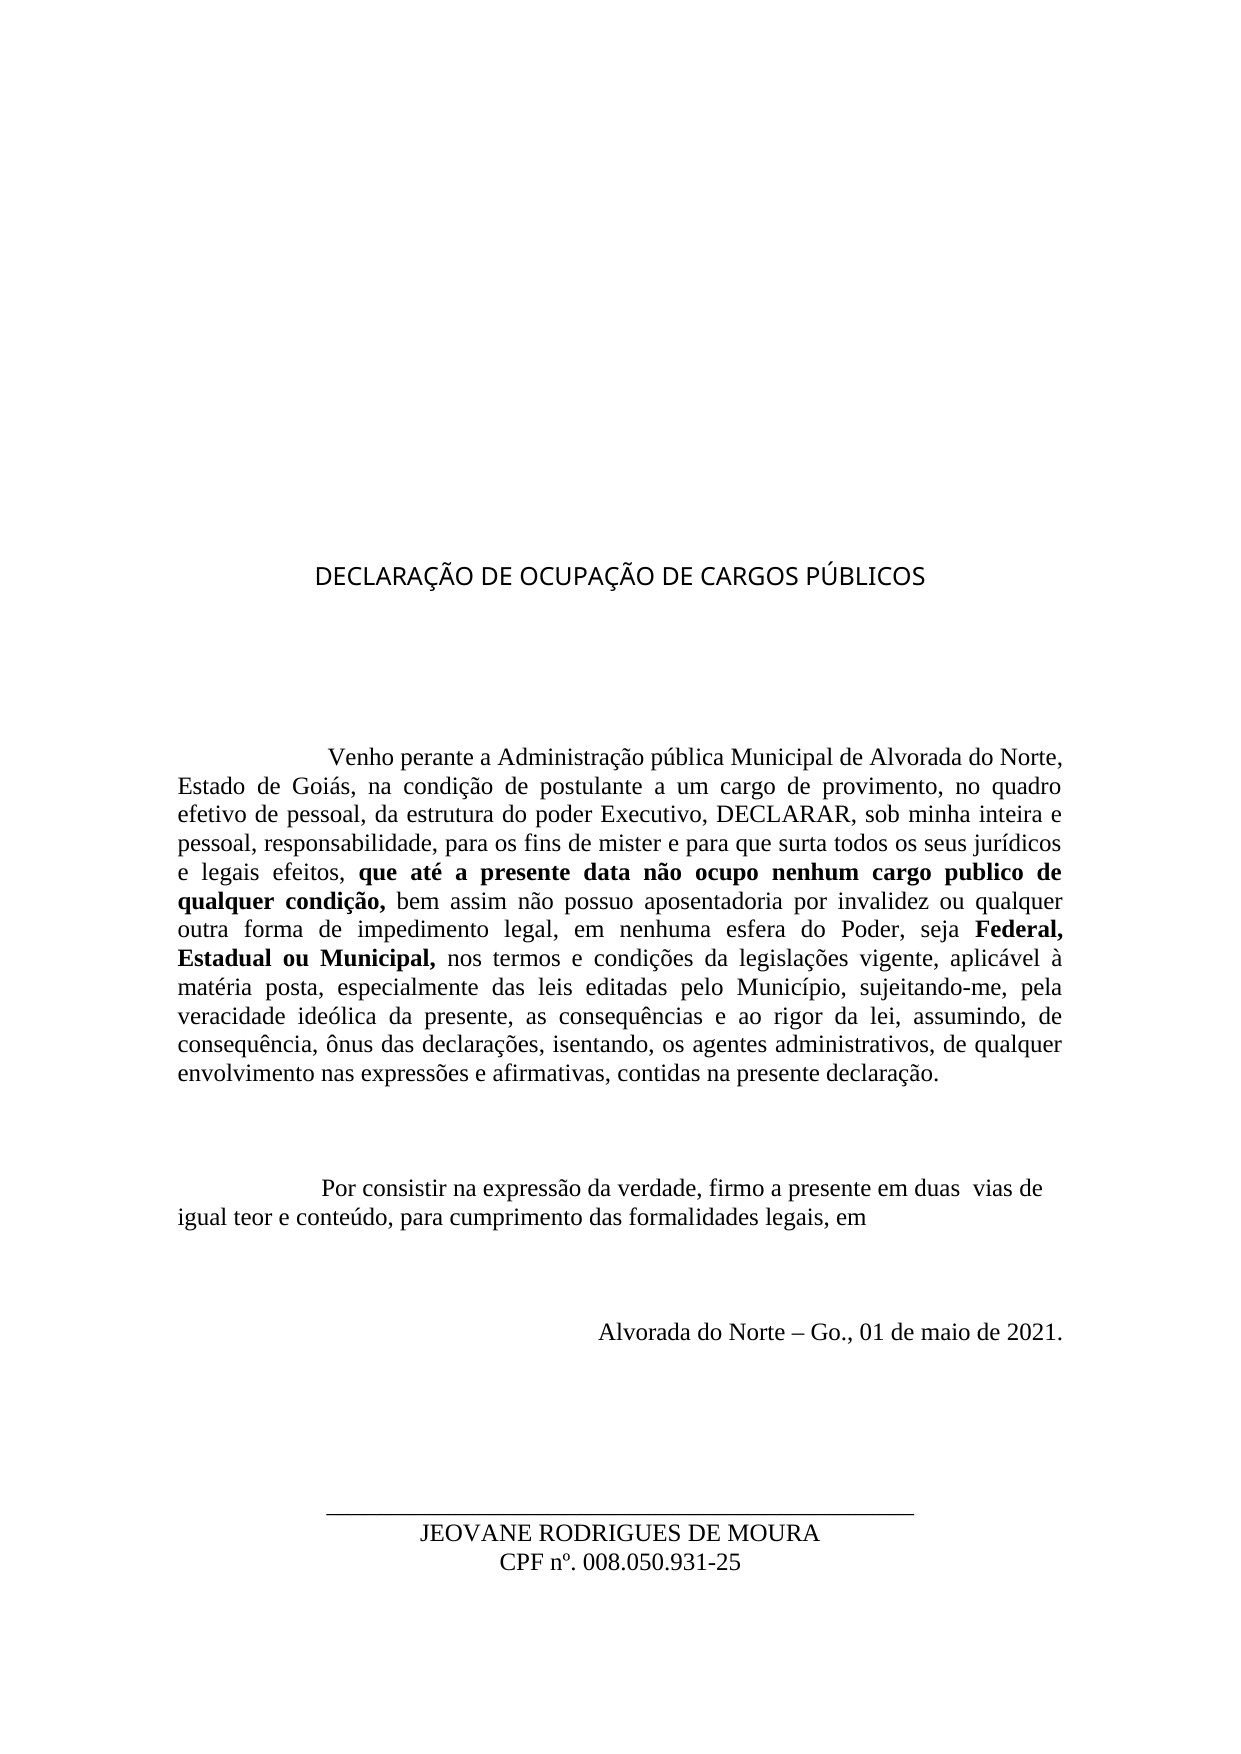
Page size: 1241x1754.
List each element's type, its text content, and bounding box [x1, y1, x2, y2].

text Venho perante a Administração pública Municipal de Alvorada do Norte, Estado de Goiás, na condição de postulante a um cargo de provimento, no quadro efetivo de pessoal, da estrutura do poder Executivo, DECLARAR, sob minha inteira e pessoal, responsabilidade, para os fins de mister e para que surta todos os seus jurídicos e legais efeitos, que até a presente data não ocupo nenhum cargo publico de qualquer condição, bem assim não possuo aposentadoria por invalidez ou qualquer outra forma de impedimento legal, em nenhuma esfera do Poder, seja Federal, Estadual ou Municipal, nos termos e condições da legislações vigente, aplicável à matéria posta, especialmente das leis editadas pelo Município, sujeitando-me, pela veracidade ideólica da presente, as consequências e ao rigor da lei, assumindo, de consequência, ônus das declarações, isentando, os agentes administrativos, de qualquer envolvimento nas expressões e afirmativas, contidas na presente declaração. [177, 742, 1063, 1087]
text Por consistir na expressão da verdade, firmo a presente em duas vias de igual teor e conteúdo, para cumprimento das formalidades legais, em [177, 1173, 1063, 1231]
text JEOVANE RODRIGUES DE MOURA [177, 1518, 1063, 1547]
text Alvorada do Norte – Go., 01 de maio de 2021. [177, 1317, 1063, 1346]
text CPF nº. 008.050.931-25 [177, 1547, 1063, 1576]
text _______________________________________________ [177, 1489, 1063, 1518]
text DECLARAÇÃO DE OCUPAÇÃO DE CARGOS PÚBLICOS [177, 559, 1063, 593]
